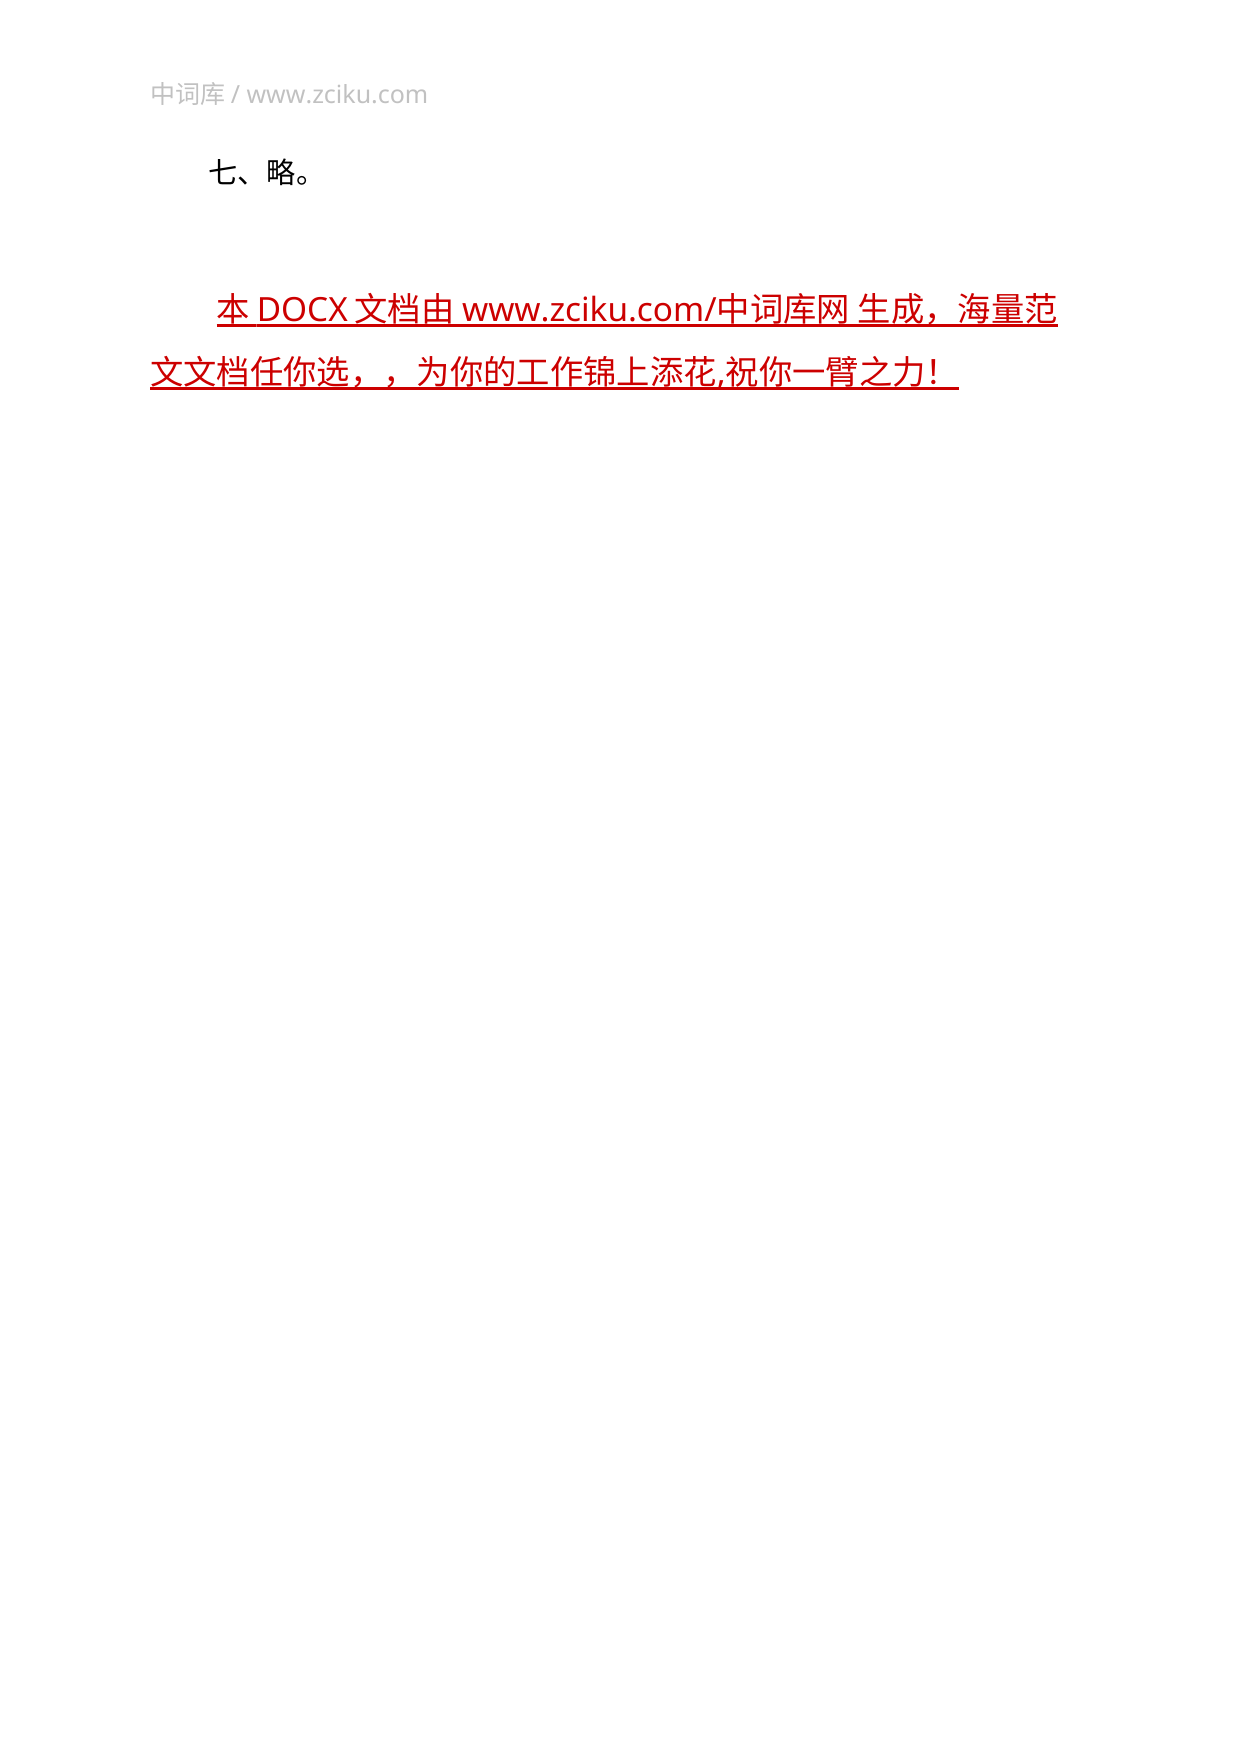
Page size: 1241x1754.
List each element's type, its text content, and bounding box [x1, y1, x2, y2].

text 七、略。 [150, 150, 1090, 192]
text 本DOCX文档由 www.zciku.com/中词库网 生成，海量范文文档任你选，，为你的工作锦上添花,祝你一臂之力！ [150, 283, 1090, 394]
